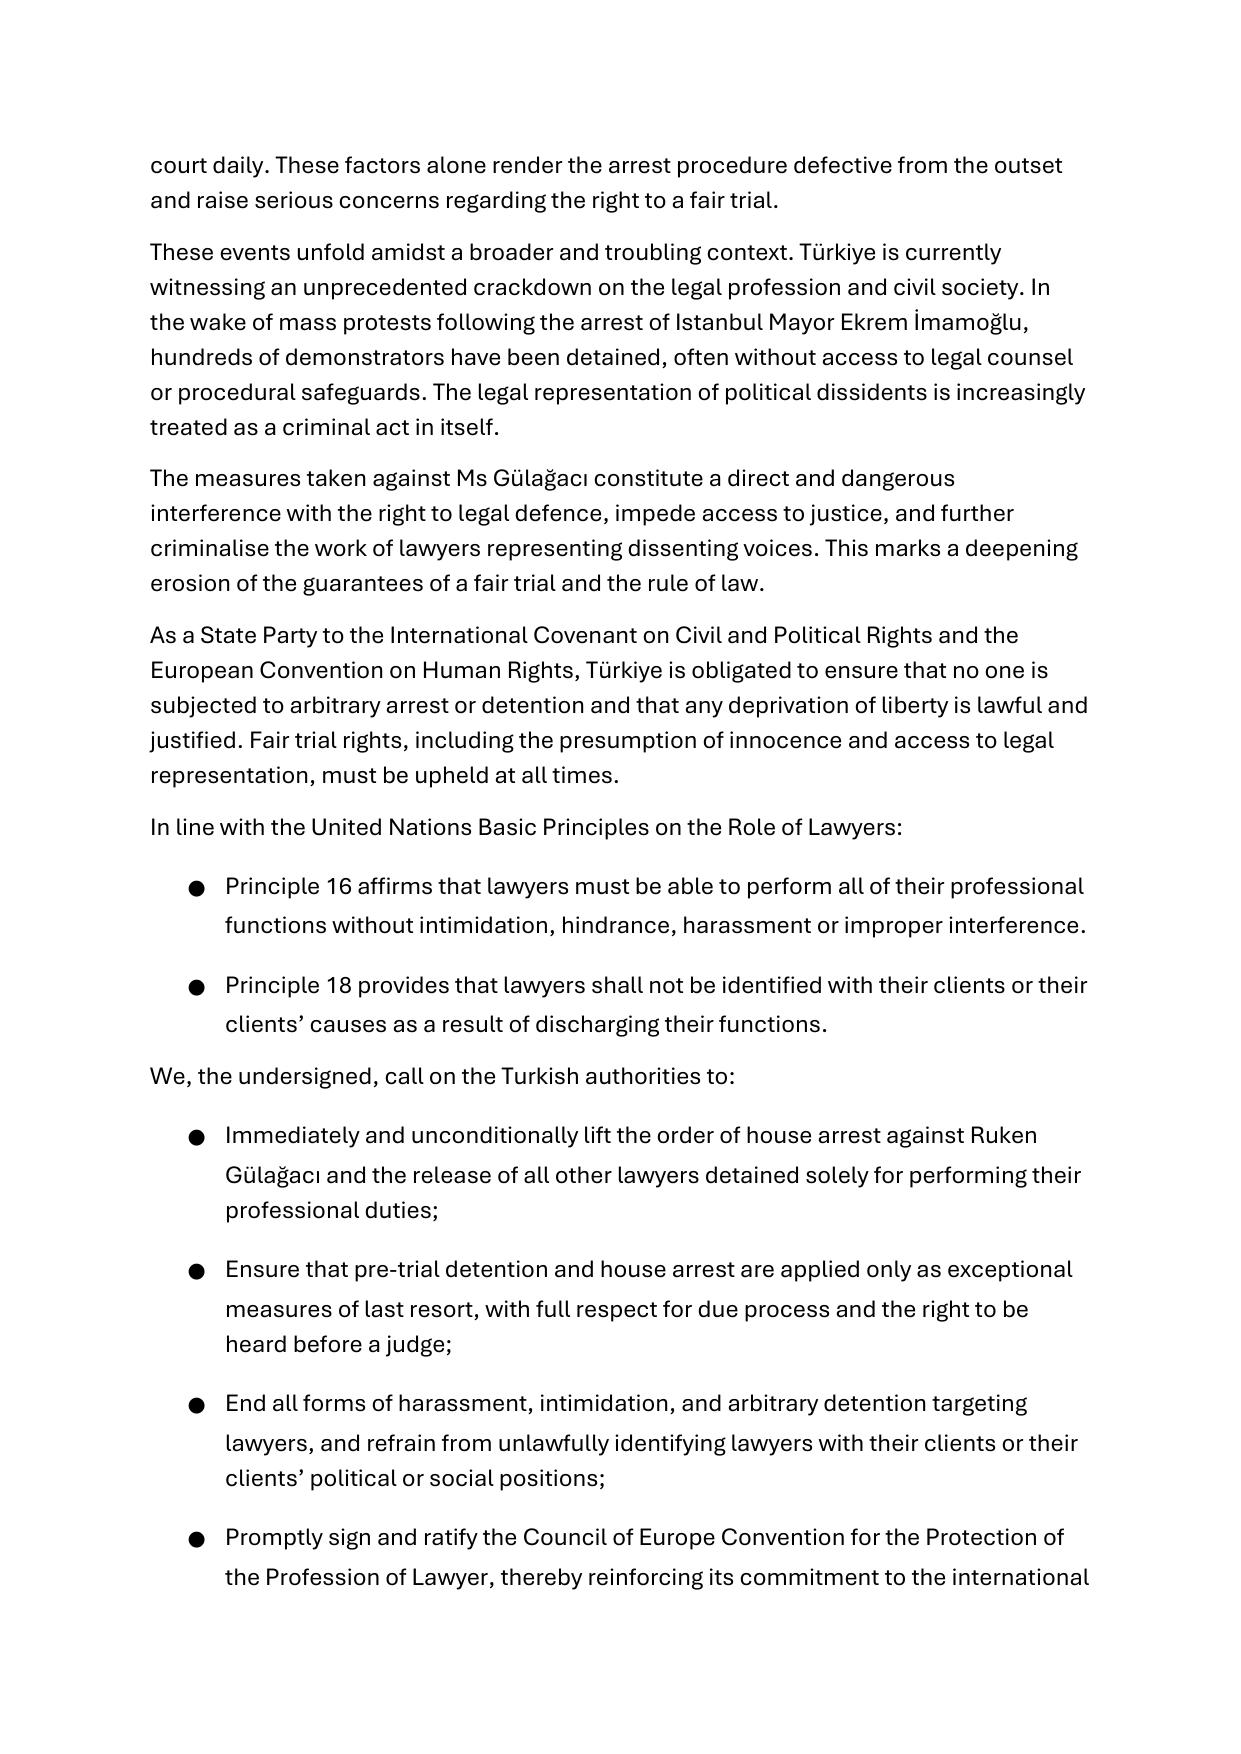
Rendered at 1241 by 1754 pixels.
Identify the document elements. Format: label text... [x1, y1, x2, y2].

list Immediately and unconditionally lift the order of house arrest against Ruken Gülağacı and the release of all other lawyers detained solely for performing their professional duties; [187, 1113, 1090, 1225]
text In line with the United Nations Basic Principles on the Role of Lawyers: [150, 812, 1090, 842]
text We, the undersigned, call on the Turkish authorities to: [150, 1061, 1090, 1092]
list Ensure that pre-trial detention and house arrest are applied only as exceptional measures of last resort, with full respect for due process and the right to be heard before a judge; [187, 1247, 1090, 1359]
list Principle 16 affirms that lawyers must be able to perform all of their professional functions without intimidation, hindrance, harassment or improper interference. [187, 863, 1090, 941]
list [187, 1514, 1090, 1592]
text These events unfold amidst a broader and troubling context. Türkiye is currently witnessing an unprecedented crackdown on the legal profession and civil society. In the wake of mass protests following the arrest of Istanbul Mayor Ekrem İmamoğlu, hundreds of demonstrators have been detained, often without access to legal counsel or procedural safeguards. The legal representation of political dissidents is increasingly treated as a criminal act in itself. [150, 237, 1090, 442]
text The measures taken against Ms Gülağacı constitute a direct and dangerous interference with the right to legal defence, impede access to justice, and further criminalise the work of lawyers representing dissenting voices. This marks a deepening erosion of the guarantees of a fair trial and the rule of law. [150, 463, 1090, 599]
text As a State Party to the International Covenant on Civil and Political Rights and the European Convention on Human Rights, Türkiye is obligated to ensure that no one is subjected to arbitrary arrest or detention and that any deprivation of liberty is lawful and justified. Fair trial rights, including the presumption of innocence and access to legal representation, must be upheld at all times. [150, 620, 1090, 791]
list Principle 18 provides that lawyers shall not be identified with their clients or their clients’ causes as a result of discharging their functions. [187, 962, 1090, 1040]
list End all forms of harassment, intimidation, and arbitrary detention targeting lawyers, and refrain from unlawfully identifying lawyers with their clients or their clients’ political or social positions; [187, 1380, 1090, 1493]
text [150, 150, 1090, 216]
